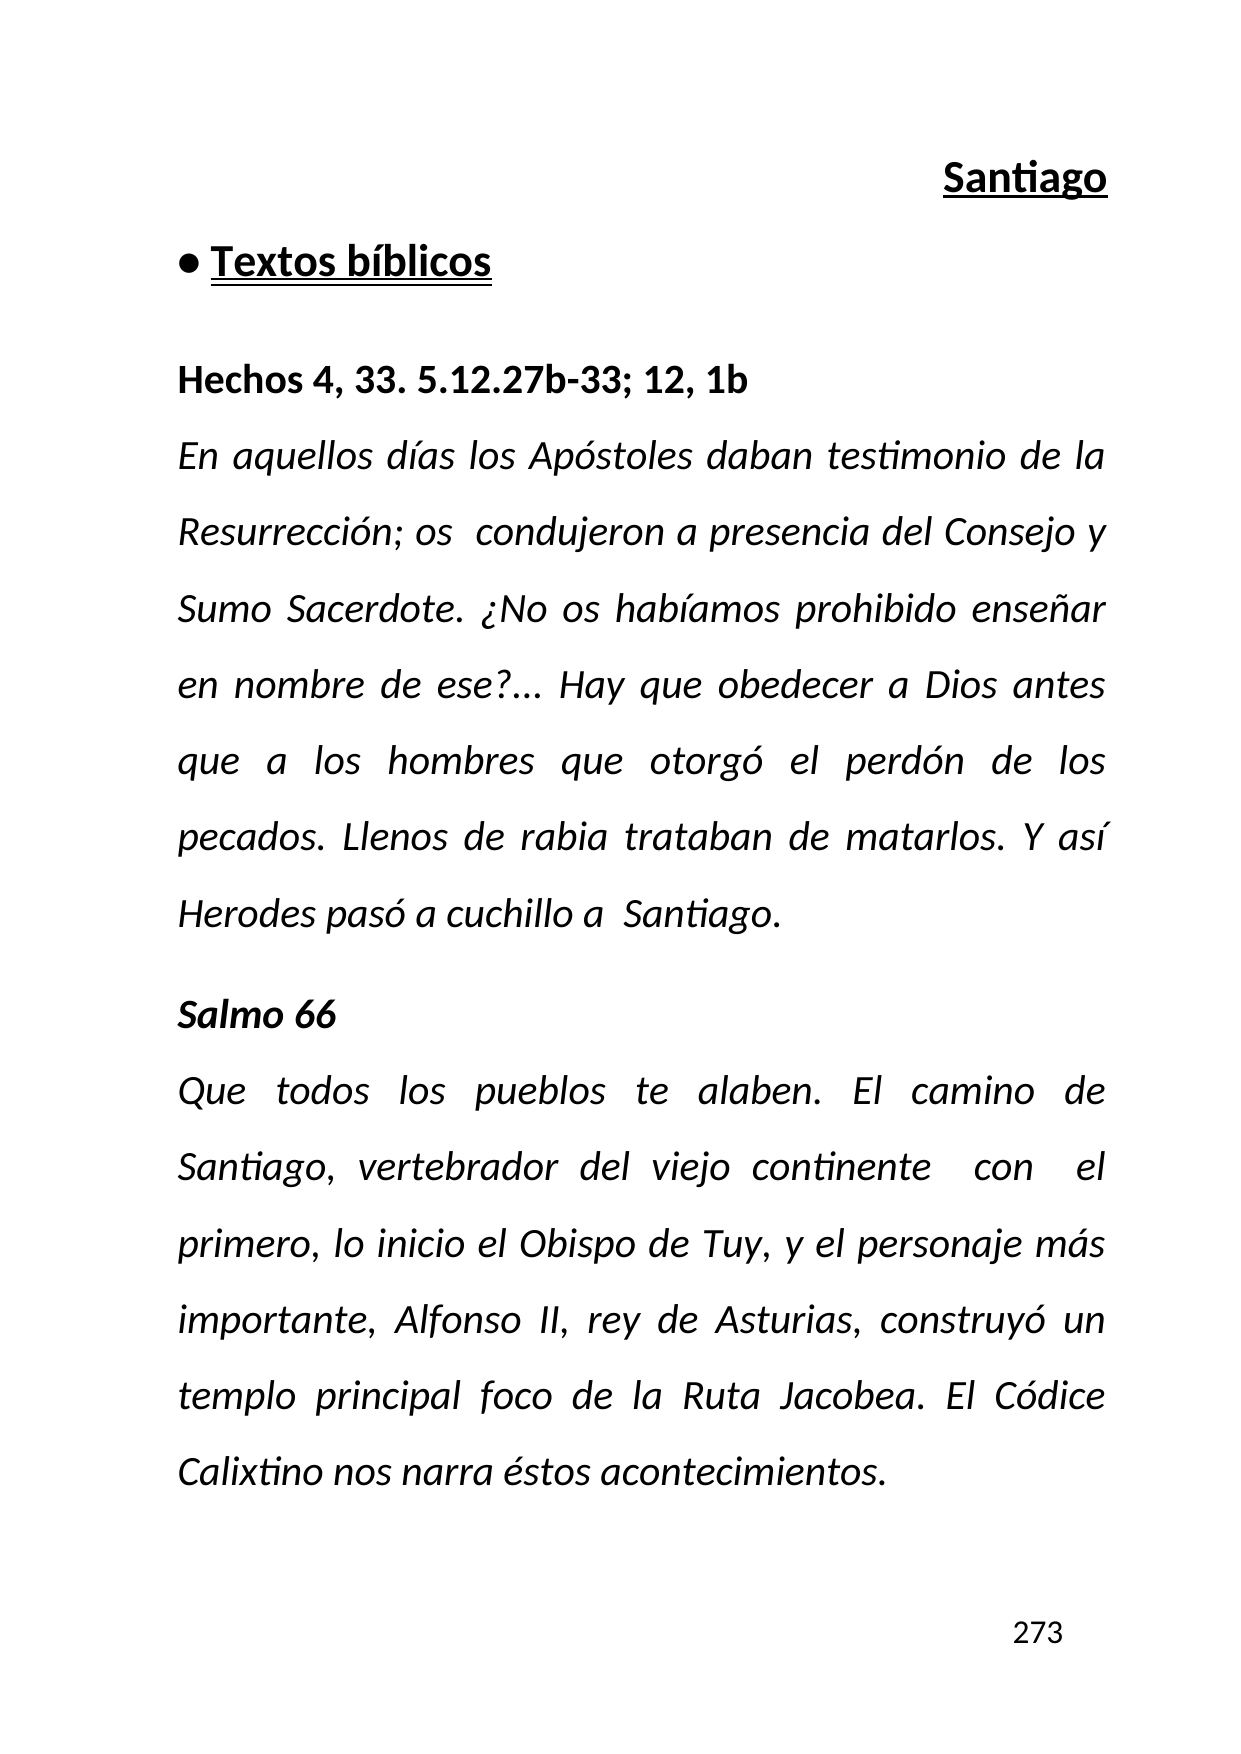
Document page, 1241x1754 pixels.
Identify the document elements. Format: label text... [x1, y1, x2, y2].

text Santiago [177, 148, 1107, 203]
text • Textos bíblicos [177, 231, 1107, 287]
text En aquellos días los Apóstoles daban testimonio de la Resurrección; os condujeron a presencia del Consejo y Sumo Sacerdote. ¿No os habíamos prohibido enseñar en nombre de ese?... Hay que obedecer a Dios antes que a los hombres que otorgó el perdón de los pecados. Llenos de rabia trataban de matarlos. Y así Herodes pasó a cuchillo a Santiago. [177, 429, 1107, 937]
text Salmo 66 [177, 988, 1107, 1039]
text Hechos 4, 33. 5.12.27b-33; 12, 1b [177, 353, 1107, 404]
text Que todos los pueblos te alaben. El camino de Santiago, vertebrador del viejo continente con el primero, lo inicio el Obispo de Tuy, y el personaje más importante, Alfonso II, rey de Asturias, construyó un templo principal foco de la Ruta Jacobea. El Códice Calixtino nos narra éstos acontecimientos. [177, 1064, 1107, 1496]
